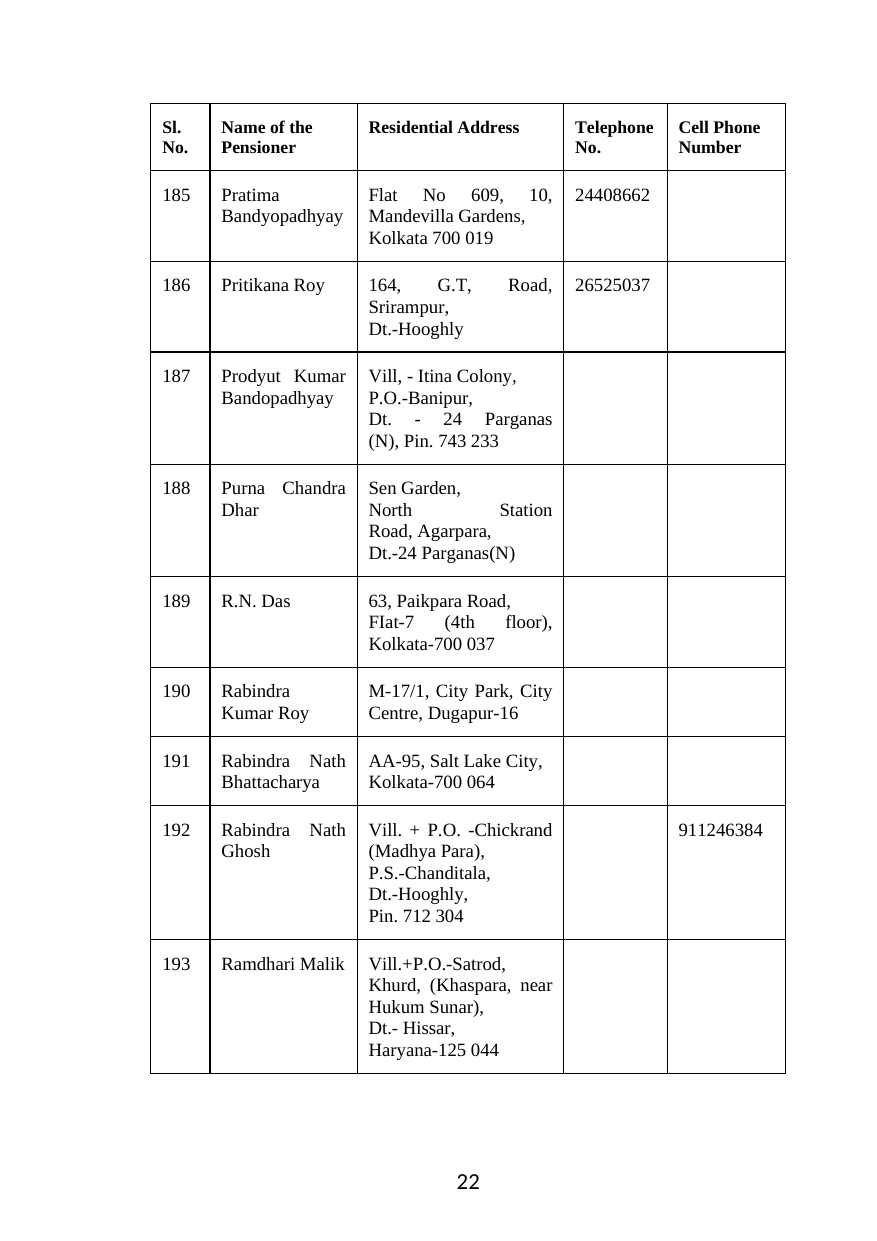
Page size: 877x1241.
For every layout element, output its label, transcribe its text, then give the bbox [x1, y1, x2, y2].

table_cell 164, G.T, Road, Srirampur, Dt.-Hooghly [358, 262, 563, 351]
table_cell [668, 465, 785, 576]
table_cell [564, 577, 667, 667]
table_cell 186 [151, 262, 209, 351]
table_cell [668, 737, 785, 805]
table_cell Rabindra Kumar Roy [211, 668, 357, 736]
table_cell [564, 668, 667, 736]
table_cell 193 [151, 940, 209, 1073]
table_cell AA-95, Salt Lake City, Kolkata-700 064 [358, 737, 563, 805]
table_cell 185 [151, 171, 209, 261]
table_cell Vill.+P.O.-Satrod, Khurd, (Khaspara, near Hukum Sunar), Dt.- Hissar, Haryana-125 044 [358, 940, 563, 1073]
table_cell Pratima Bandyopadhyay [211, 171, 357, 261]
table_cell 911246384 [668, 806, 785, 939]
table_cell Sen Garden, North Station Road, Agarpara, Dt.-24 Parganas(N) [358, 465, 563, 576]
table_cell 190 [151, 668, 209, 736]
table_cell R.N. Das [211, 577, 357, 667]
table_cell 26525037 [564, 262, 667, 351]
table_cell Flat No 609, 10, Mandevilla Gardens, Kolkata 700 019 [358, 171, 563, 261]
table_cell 24408662 [564, 171, 667, 261]
table_cell [564, 465, 667, 576]
table_cell Purna Chandra Dhar [211, 465, 357, 576]
table_cell Rabindra Nath Ghosh [211, 806, 357, 939]
table_header Sl. No. [151, 104, 209, 170]
table_cell [668, 940, 785, 1073]
table_cell [668, 668, 785, 736]
table_cell 192 [151, 806, 209, 939]
table_cell [668, 171, 785, 261]
table_header Residential Address [358, 104, 563, 170]
table_cell [668, 353, 785, 464]
table_cell [668, 262, 785, 351]
table_cell Prodyut Kumar Bandopadhyay [211, 353, 357, 464]
table_cell 189 [151, 577, 209, 667]
table_cell [668, 577, 785, 667]
table_cell Vill. + P.O. -Chickrand (Madhya Para), P.S.-Chanditala, Dt.-Hooghly, Pin. 712 304 [358, 806, 563, 939]
table_cell Ramdhari Malik [211, 940, 357, 1073]
table_cell Vill, - Itina Colony, P.O.-Banipur, Dt. - 24 Parganas (N), Pin. 743 233 [358, 353, 563, 464]
table_cell 191 [151, 737, 209, 805]
table_cell [564, 806, 667, 939]
table_header Telephone No. [564, 104, 667, 170]
table_header Cell Phone Number [668, 104, 785, 170]
table_cell Pritikana Roy [211, 262, 357, 351]
table_cell [564, 353, 667, 464]
table_cell [564, 737, 667, 805]
table_cell 187 [151, 353, 209, 464]
table_cell M-17/1, City Park, City Centre, Dugapur-16 [358, 668, 563, 736]
table_cell Rabindra Nath Bhattacharya [211, 737, 357, 805]
table_cell 63, Paikpara Road, FIat-7 (4th floor), Kolkata-700 037 [358, 577, 563, 667]
table_cell 188 [151, 465, 209, 576]
table_cell [564, 940, 667, 1073]
table_header Name of the Pensioner [211, 104, 357, 170]
